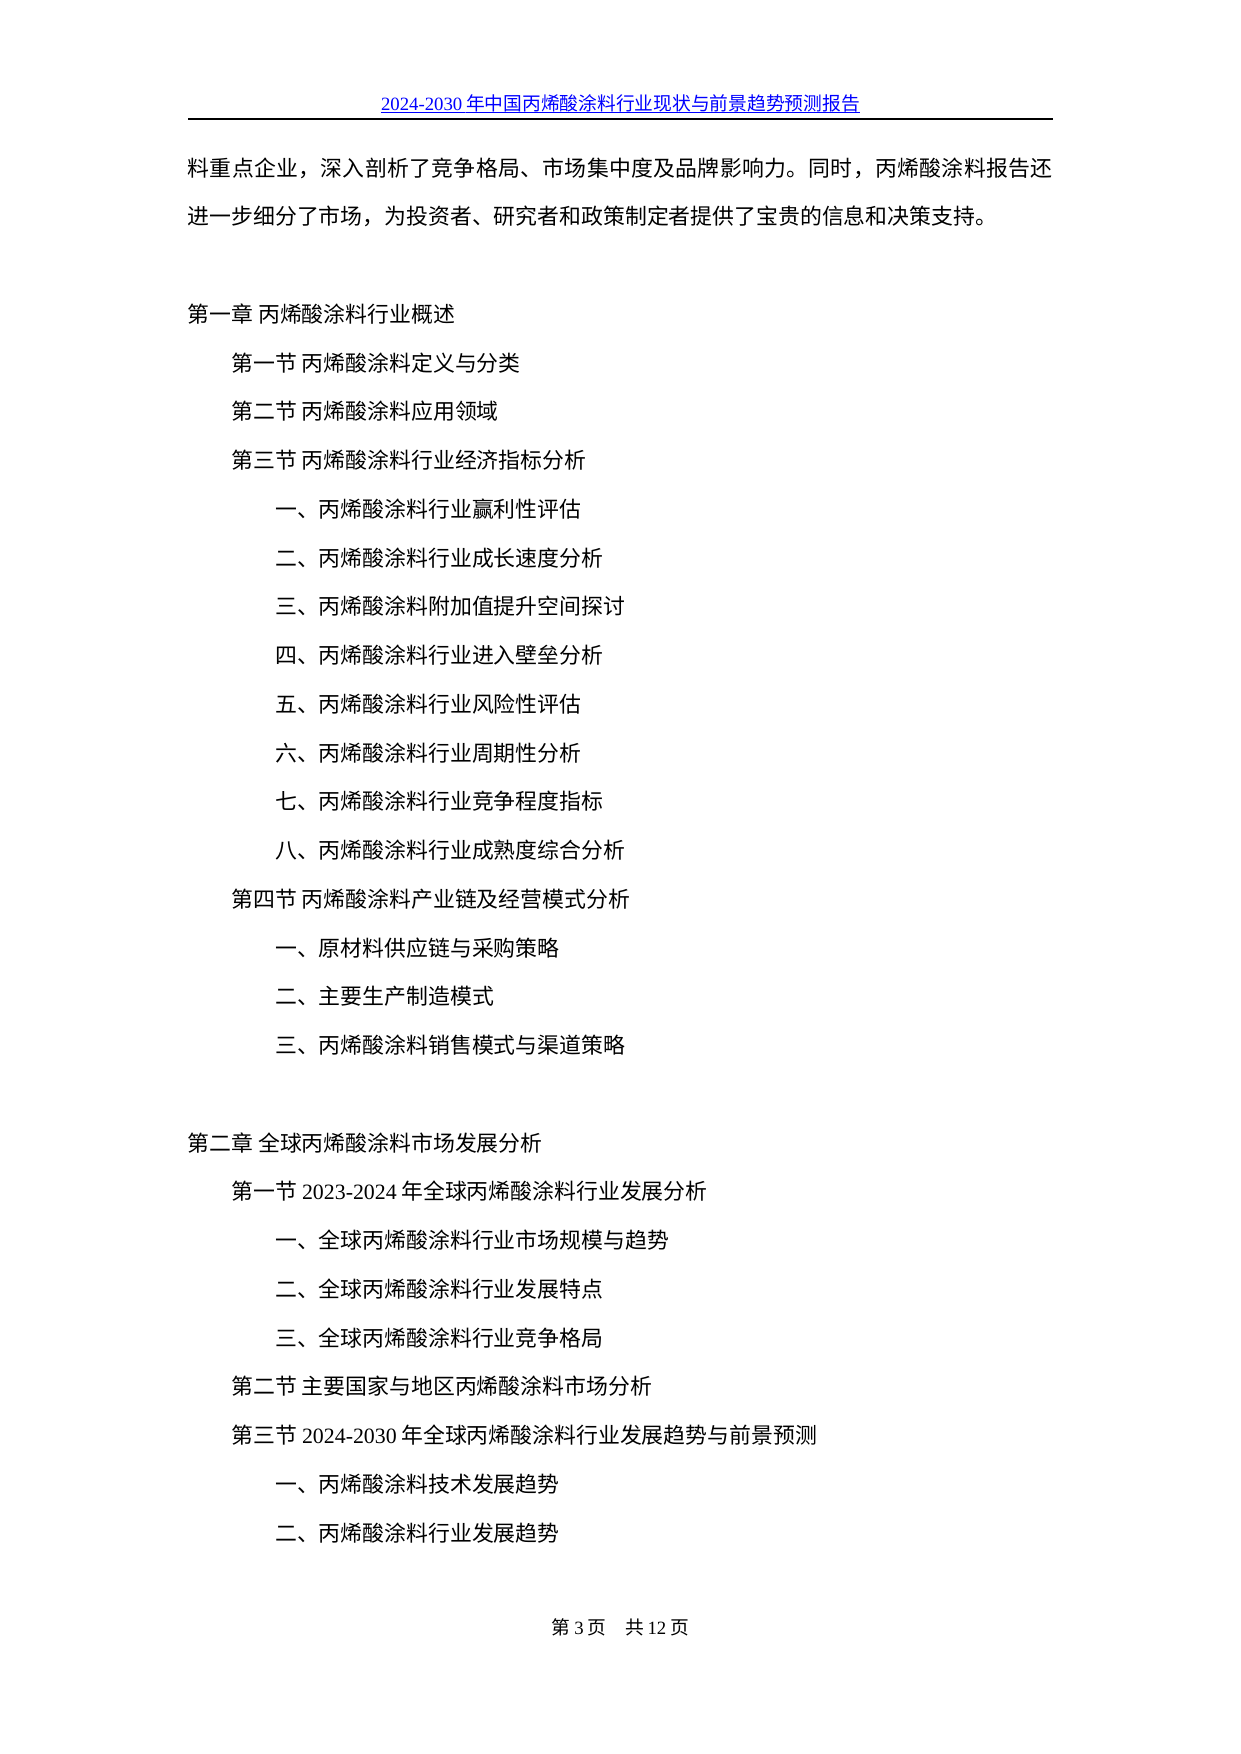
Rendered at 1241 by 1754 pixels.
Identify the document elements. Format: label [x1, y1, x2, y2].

text [187, 150, 1053, 1548]
